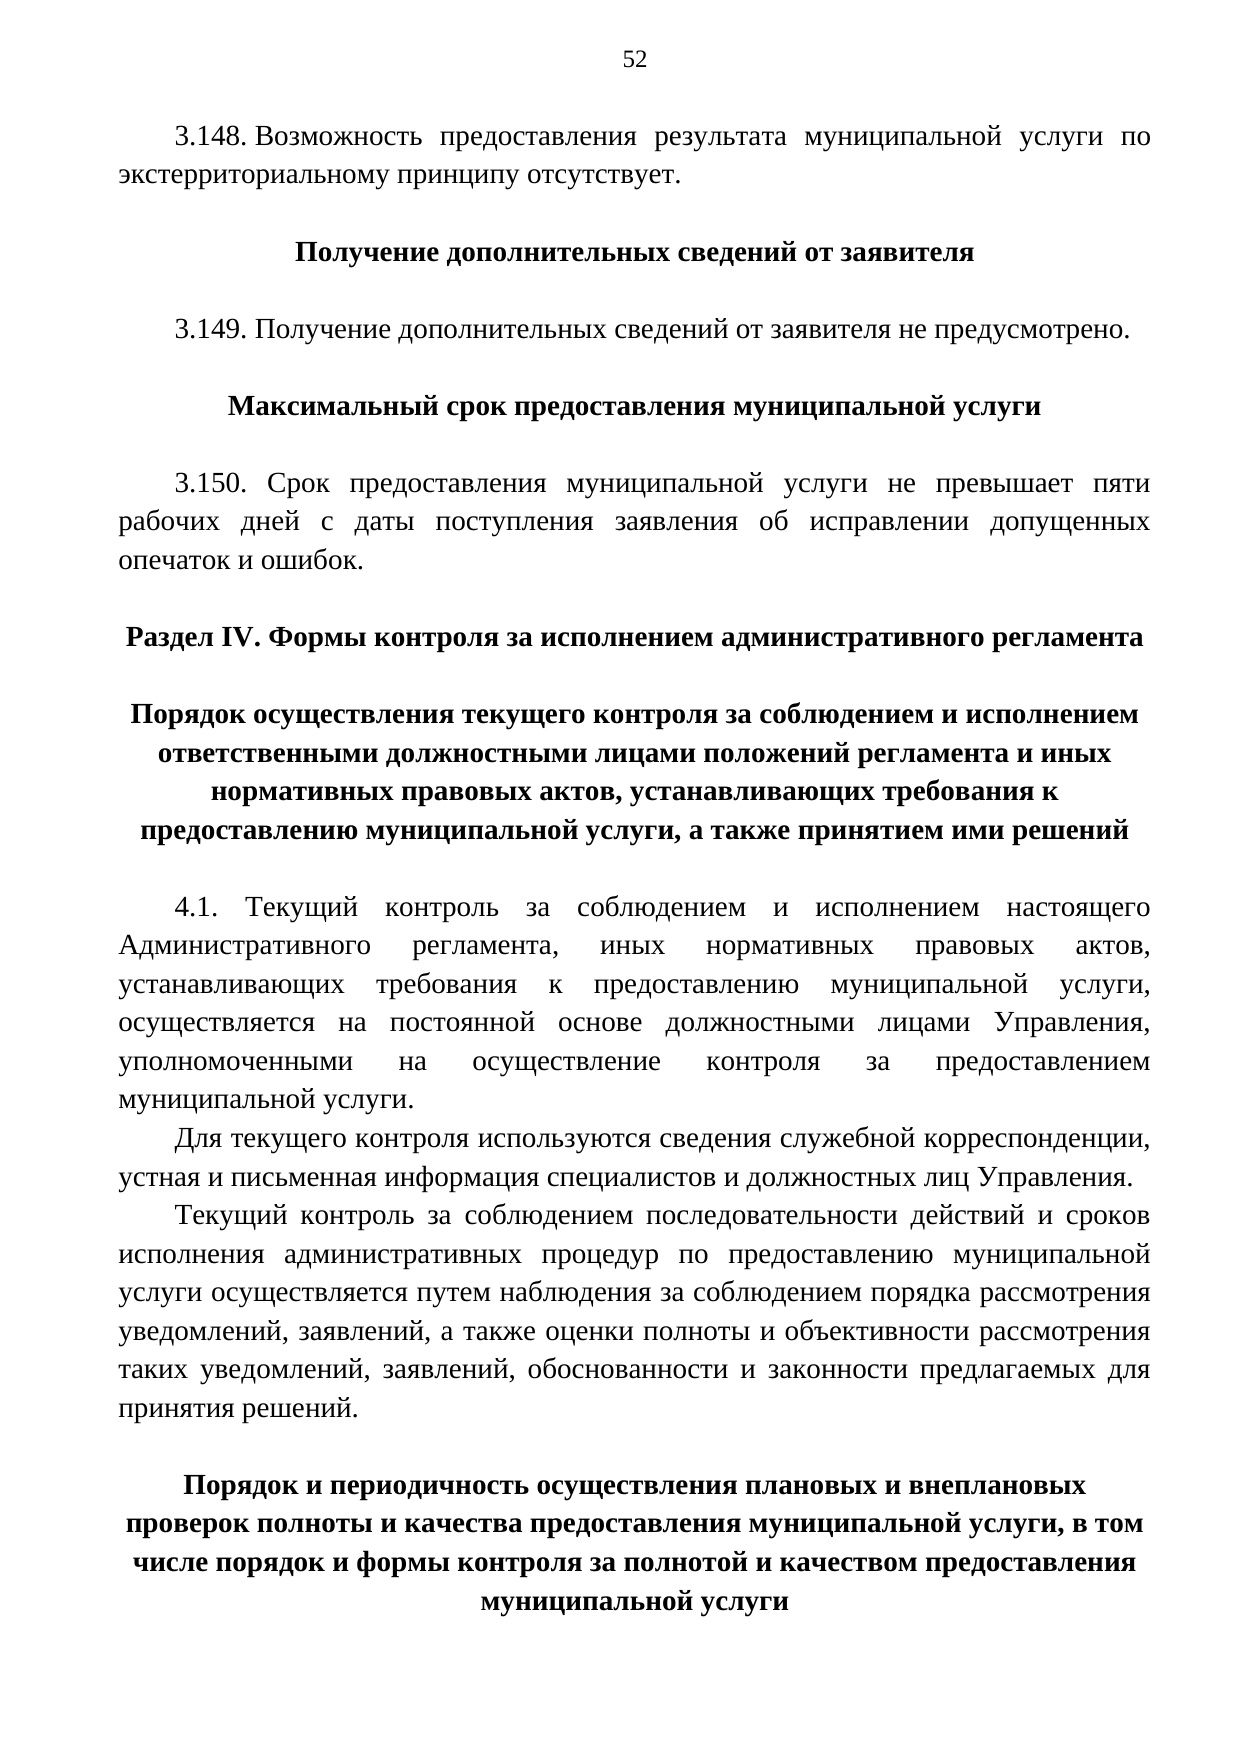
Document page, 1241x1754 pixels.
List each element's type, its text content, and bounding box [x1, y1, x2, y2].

text проверок полноты и качества предоставления муниципальной услуги, в том числе порядок и формы контроля за полнотой и качеством предоставления муниципальной услуги [118, 1506, 1152, 1616]
title Получение дополнительных сведений от заявителя [118, 234, 1152, 267]
text Порядок и периодичность осуществления плановых и внеплановых [118, 1467, 1152, 1501]
text Текущий контроль за соблюдением последовательности действий и сроков исполнения административных процедур по предоставлению муниципальной услуги осуществляется путем наблюдения за соблюдением порядка рассмотрения уведомлений, заявлений, а также оценки полноты и объективности рассмотрения таких уведомлений, заявлений, обоснованности и законности предлагаемых для принятия решений. [118, 1197, 1152, 1423]
text 3.148. Возможность предоставления результата муниципальной услуги по экстерриториальному принципу отсутствует. [118, 118, 1152, 190]
text 4.1. Текущий контроль за соблюдением и исполнением настоящего Административного регламента, иных нормативных правовых актов, устанавливающих требования к предоставлению муниципальной услуги, осуществляется на постоянной основе должностными лицами Управления, уполномоченными на осуществление контроля за предоставлением муниципальной услуги. [118, 889, 1152, 1115]
text 3.150. Срок предоставления муниципальной услуги не превышает пяти рабочих дней с даты поступления заявления об исправлении допущенных опечаток и ошибок. [118, 465, 1152, 576]
title Максимальный срок предоставления муниципальной услуги [118, 388, 1152, 421]
text Раздел IV. Формы контроля за исполнением административного регламента [118, 619, 1152, 653]
text 3.149. Получение дополнительных сведений от заявителя не предусмотрено. [118, 311, 1152, 344]
text Порядок осуществления текущего контроля за соблюдением и исполнением ответственными должностными лицами положений регламента и иных нормативных правовых актов, устанавливающих требования к предоставлению муниципальной услуги, а также принятием ими решений [118, 696, 1152, 845]
text Для текущего контроля используются сведения служебной корреспонденции, устная и письменная информация специалистов и должностных лиц Управления. [118, 1120, 1152, 1192]
